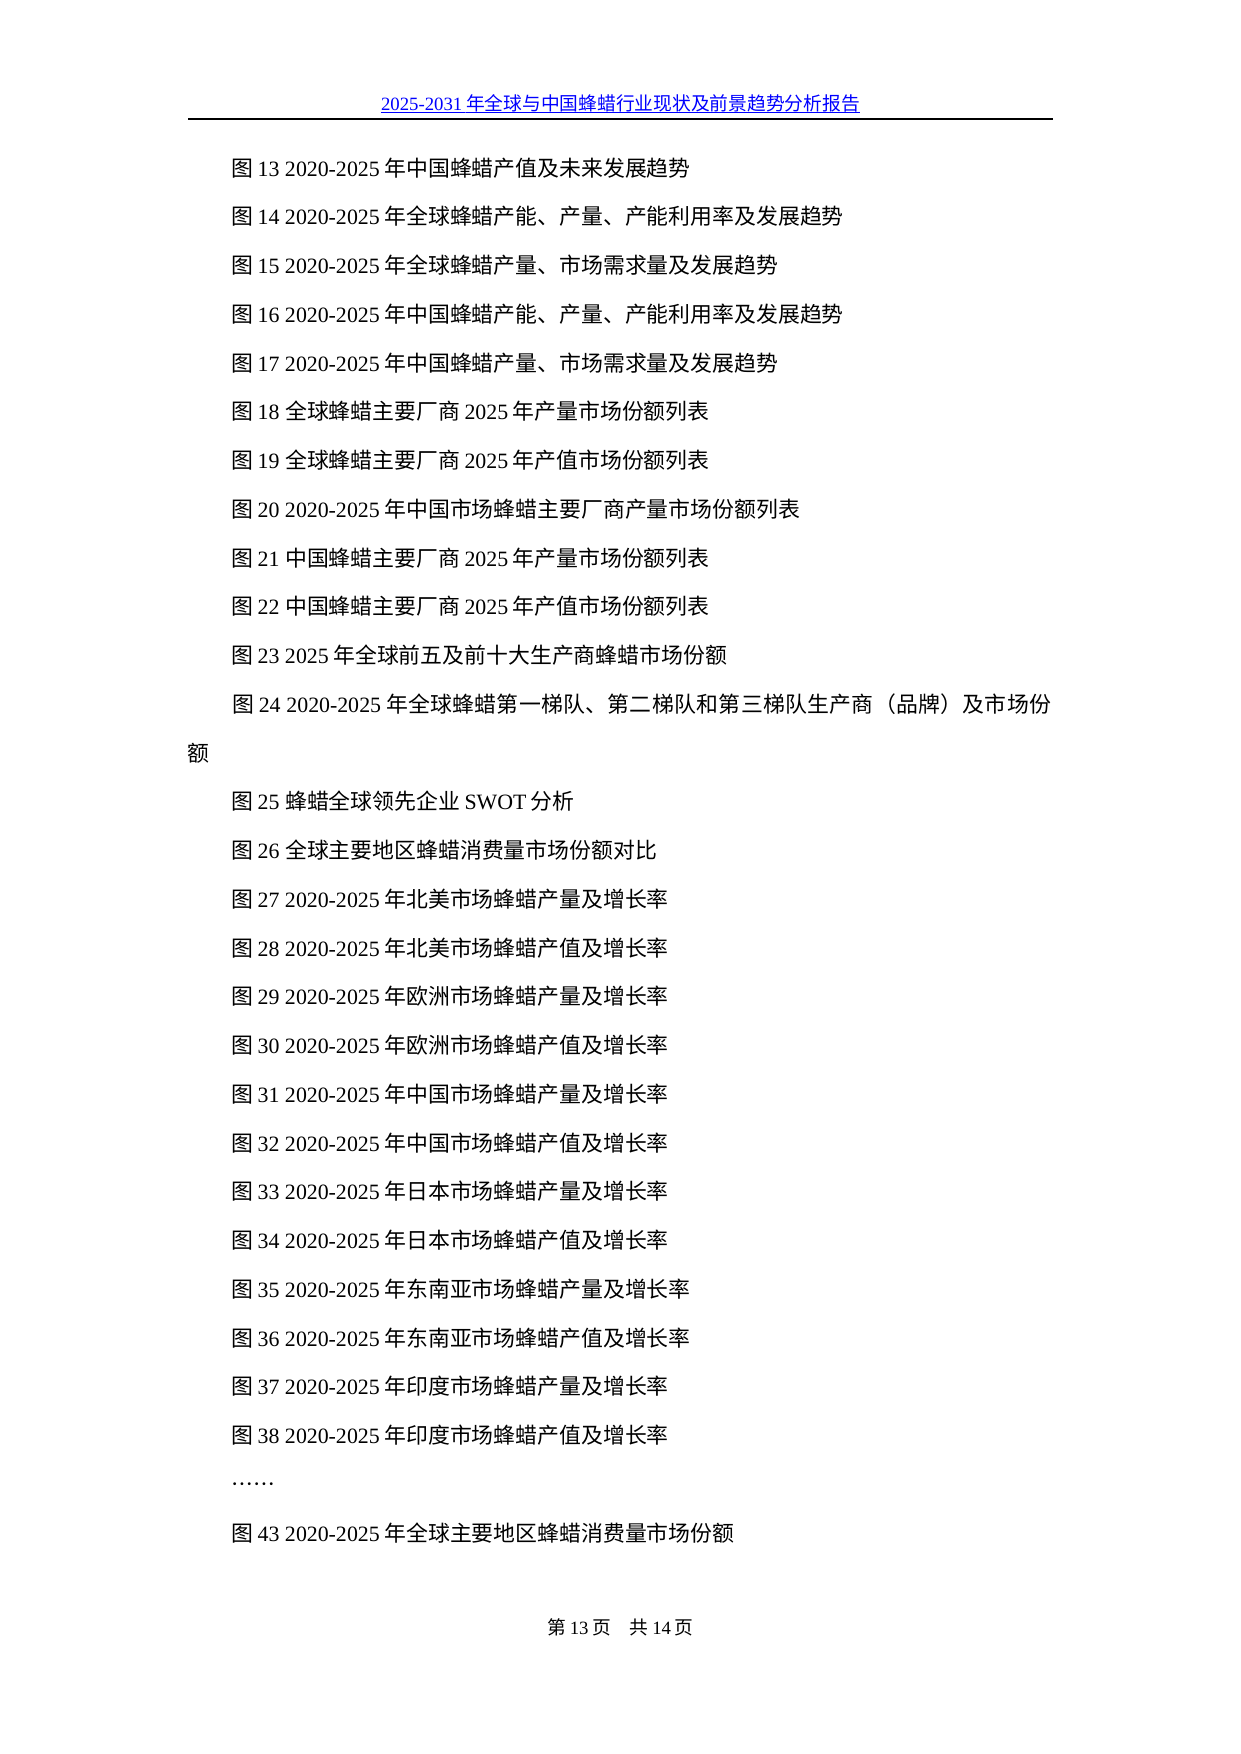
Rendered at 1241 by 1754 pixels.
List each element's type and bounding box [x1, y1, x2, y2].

text [187, 150, 1053, 1548]
